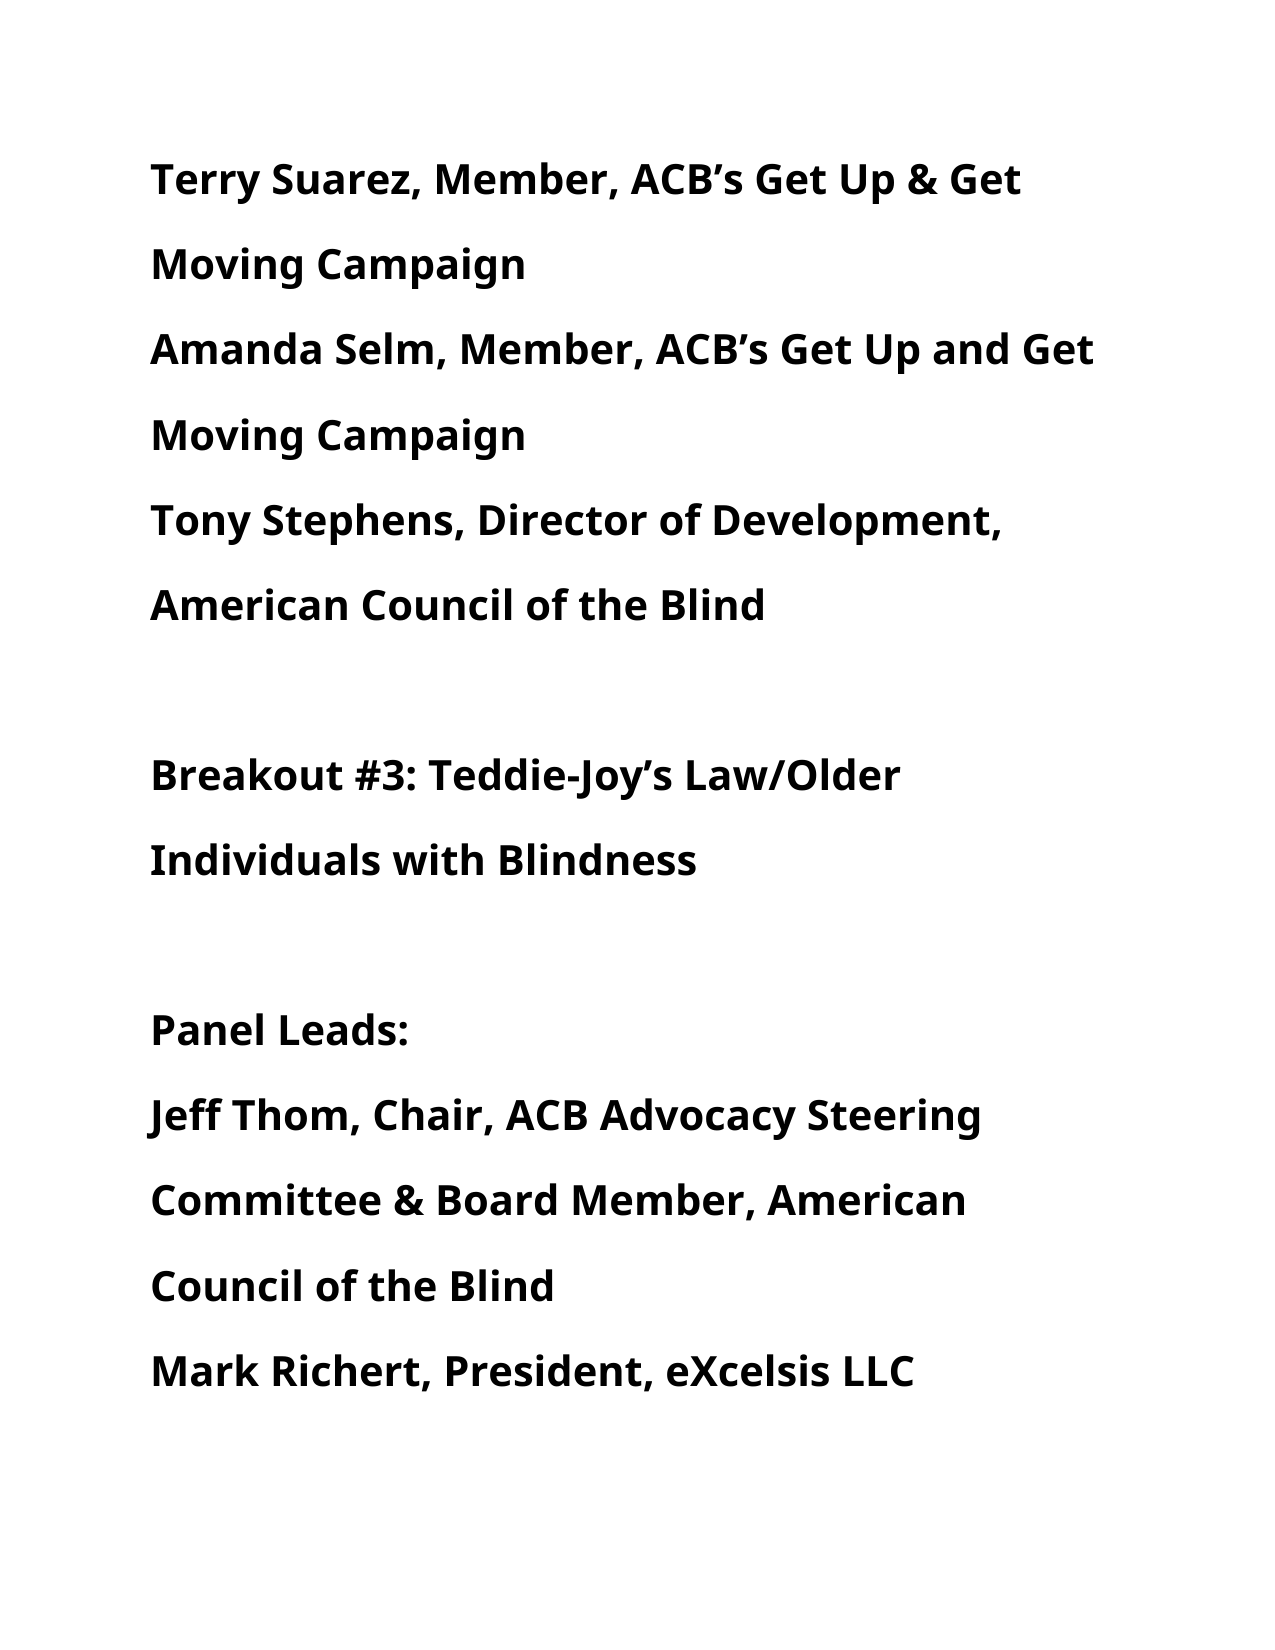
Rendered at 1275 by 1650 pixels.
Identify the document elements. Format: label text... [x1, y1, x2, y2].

text Panel Leads: [150, 1001, 1125, 1058]
text Mark Richert, President, eXcelsis LLC [150, 1341, 1125, 1398]
text Terry Suarez, Member, ACB’s Get Up & Get Moving Campaign [150, 150, 1125, 292]
text Breakout #3: Teddie-Joy’s Law/Older Individuals with Blindness [150, 746, 1125, 888]
text Jeff Thom, Chair, ACB Advocacy Steering Committee & Board Member, American Council of the Blind [150, 1086, 1125, 1313]
text Tony Stephens, Director of Development, American Council of the Blind [150, 490, 1125, 632]
text Amanda Selm, Member, ACB’s Get Up and Get Moving Campaign [150, 320, 1125, 462]
